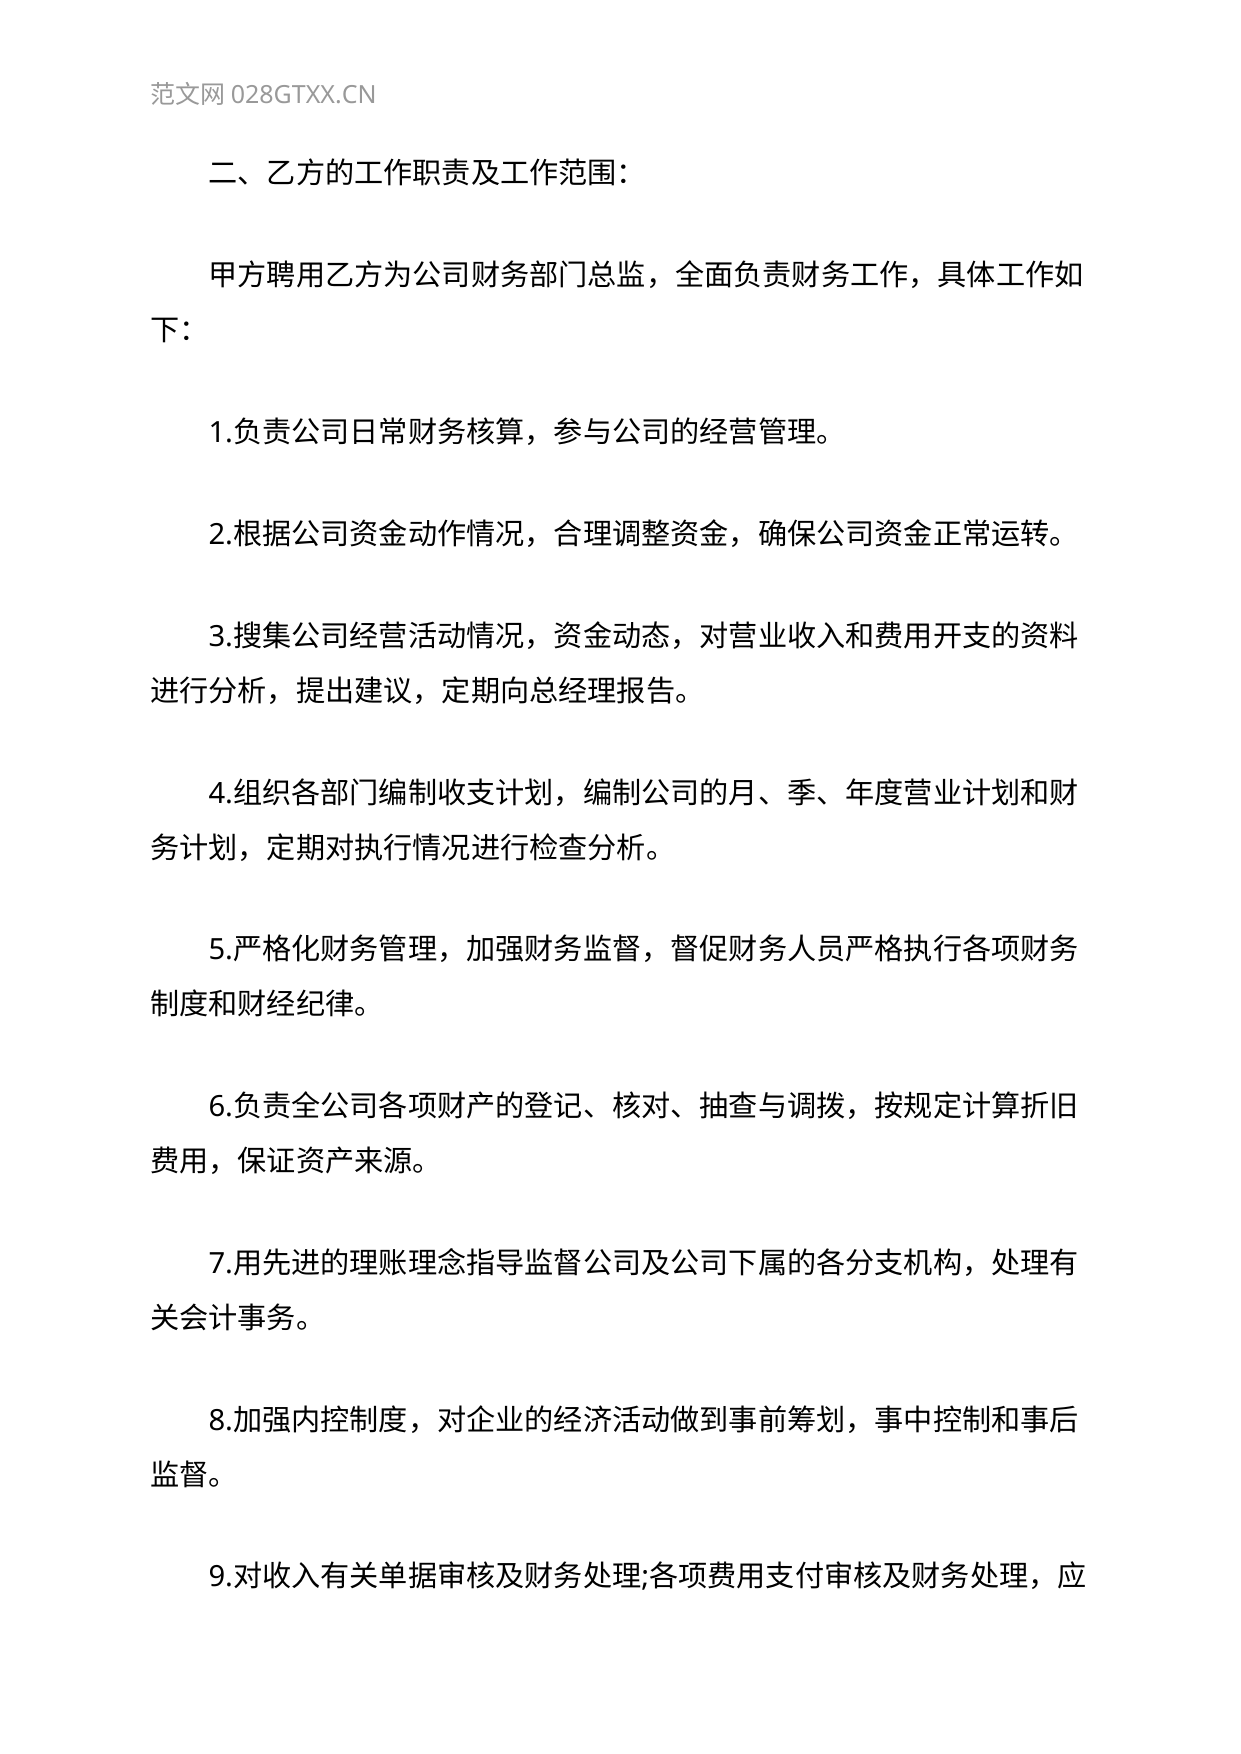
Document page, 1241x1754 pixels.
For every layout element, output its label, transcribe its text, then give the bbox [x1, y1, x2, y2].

text 二、乙方的工作职责及工作范围： [150, 150, 1090, 192]
text 6.负责全公司各项财产的登记、核对、抽查与调拨，按规定计算折旧费用，保证资产来源。 [150, 1083, 1090, 1180]
text 1.负责公司日常财务核算，参与公司的经营管理。 [150, 408, 1090, 451]
text 8.加强内控制度，对企业的经济活动做到事前筹划，事中控制和事后监督。 [150, 1396, 1090, 1493]
text 3.搜集公司经营活动情况，资金动态，对营业收入和费用开支的资料进行分析，提出建议，定期向总经理报告。 [150, 612, 1090, 710]
text 7.用先进的理账理念指导监督公司及公司下属的各分支机构，处理有关会计事务。 [150, 1239, 1090, 1337]
text 甲方聘用乙方为公司财务部门总监，全面负责财务工作，具体工作如下： [150, 252, 1090, 349]
text 4.组织各部门编制收支计划，编制公司的月、季、年度营业计划和财务计划，定期对执行情况进行检查分析。 [150, 769, 1090, 866]
text 2.根据公司资金动作情况，合理调整资金，确保公司资金正常运转。 [150, 510, 1090, 553]
text 5.严格化财务管理，加强财务监督，督促财务人员严格执行各项财务制度和财经纪律。 [150, 926, 1090, 1023]
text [150, 1553, 1090, 1595]
